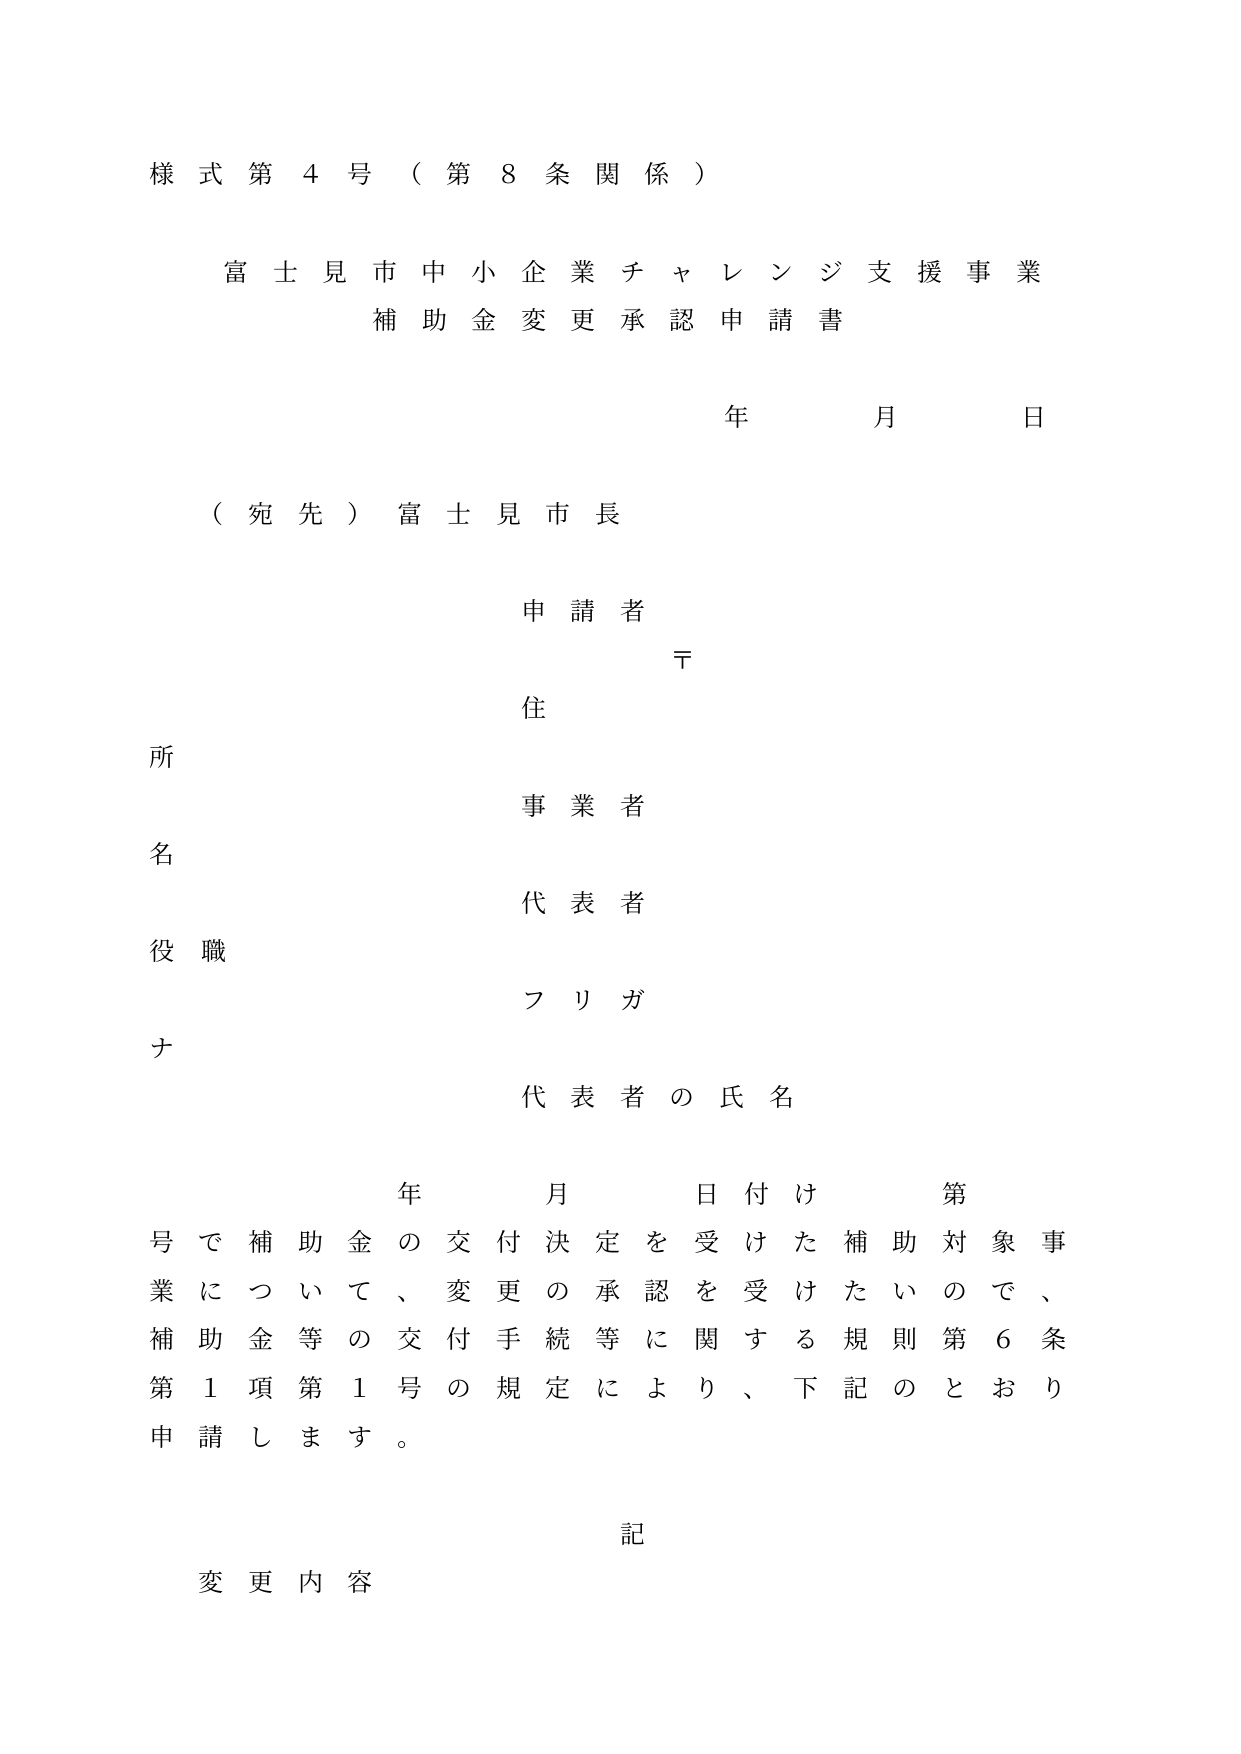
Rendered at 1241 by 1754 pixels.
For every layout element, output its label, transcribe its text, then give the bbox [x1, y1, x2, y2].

text 様式第４号（第８条関係） [149, 149, 1091, 197]
text 代表者役職 [149, 877, 678, 974]
text 代表者の氏名 [149, 1071, 1071, 1120]
text 年 月 日付け 第 号で補助金の交付決定を受けた補助対象事業について、変更の承認を受けたいので、補助金等の交付手続等に関する規則第６条第１項第１号の規定により、下記のとおり申請します。 [149, 1168, 1092, 1459]
text 〒 [149, 634, 1091, 683]
text 富士見市中小企業チャレンジ支援事業補助金変更承認申請書 [149, 246, 1091, 343]
text 年 月 日 [149, 392, 1071, 440]
text （宛先）富士見市長 [149, 489, 1091, 537]
text フリガナ [149, 974, 678, 1071]
text 申請者 [149, 586, 1091, 634]
text 住所 [149, 683, 678, 780]
text 記 [149, 1508, 1091, 1557]
text 事業者名 [149, 780, 678, 877]
text 変更内容 [174, 1557, 1091, 1605]
